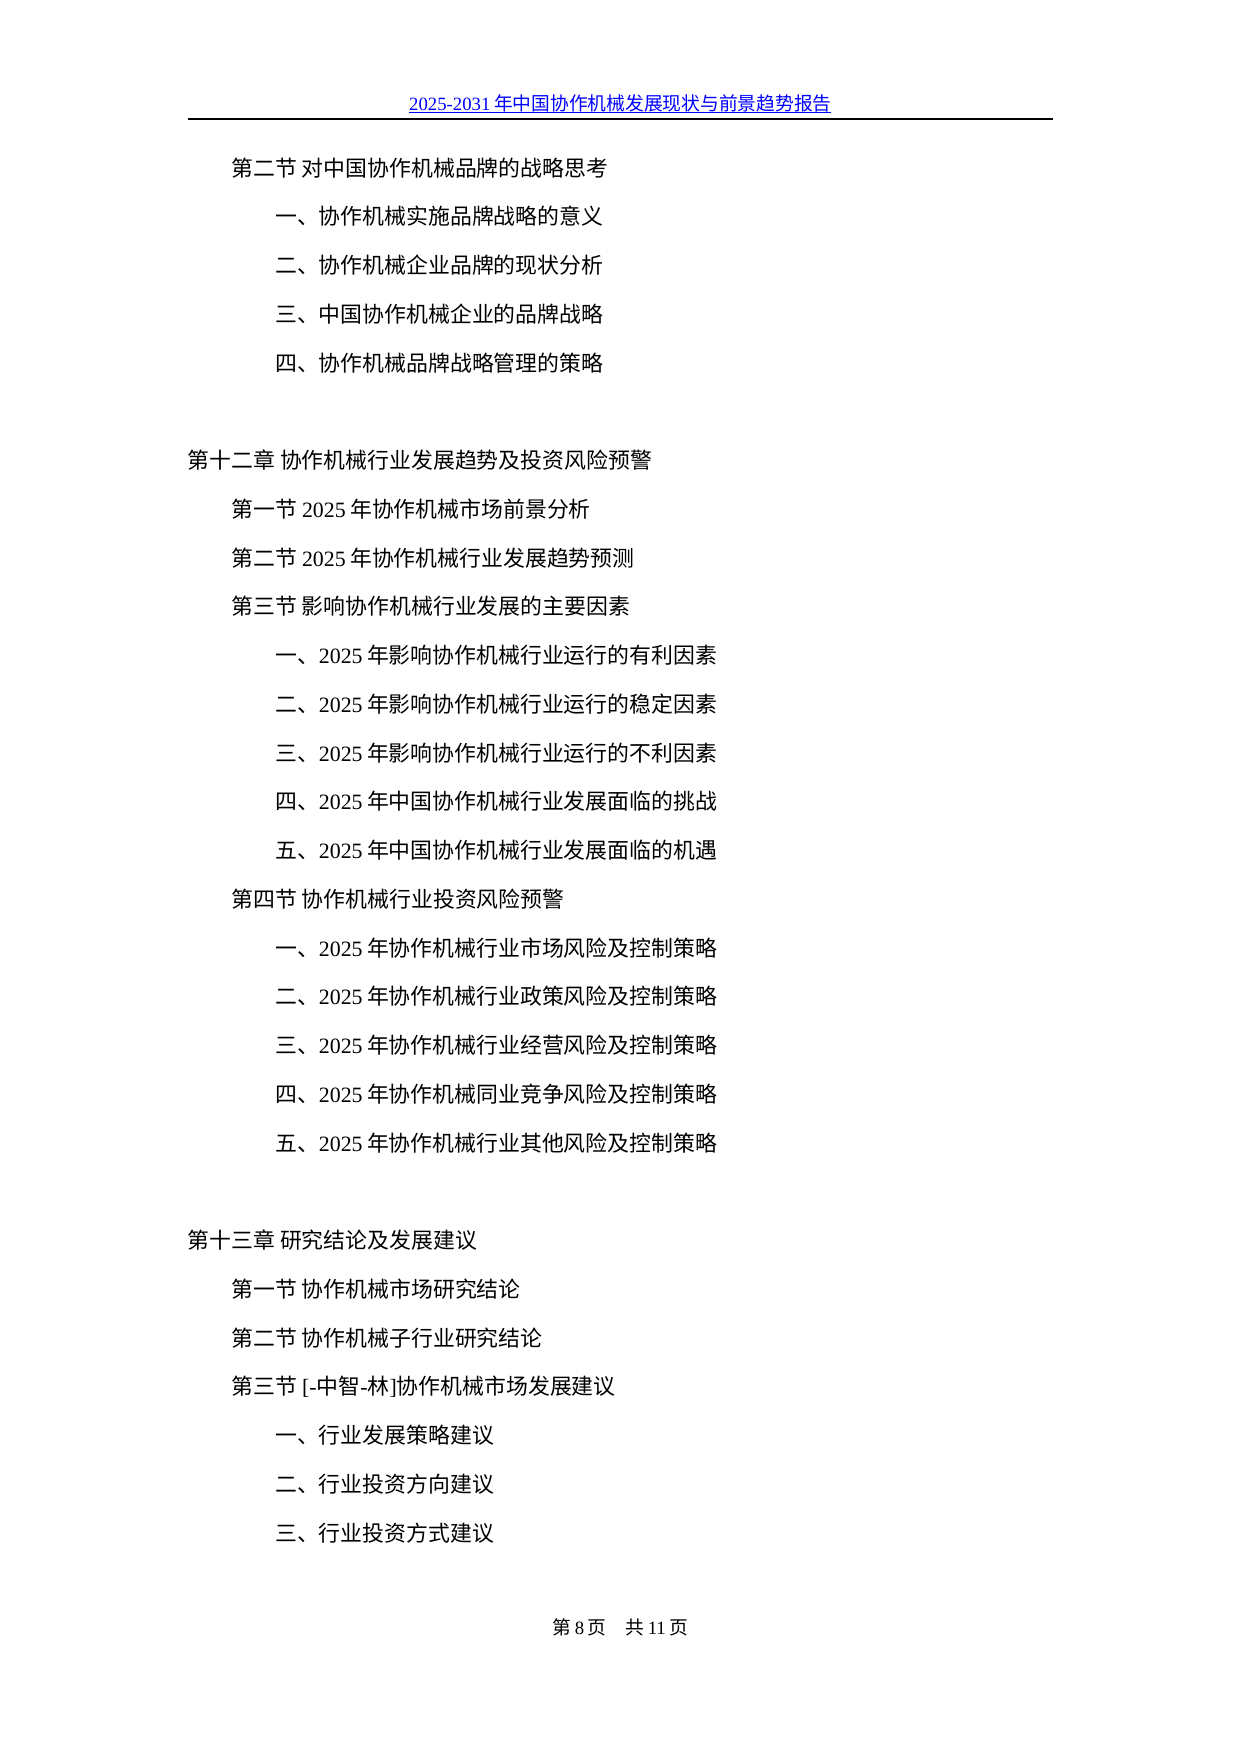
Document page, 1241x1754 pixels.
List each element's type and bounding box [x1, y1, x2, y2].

text [187, 150, 1053, 1548]
